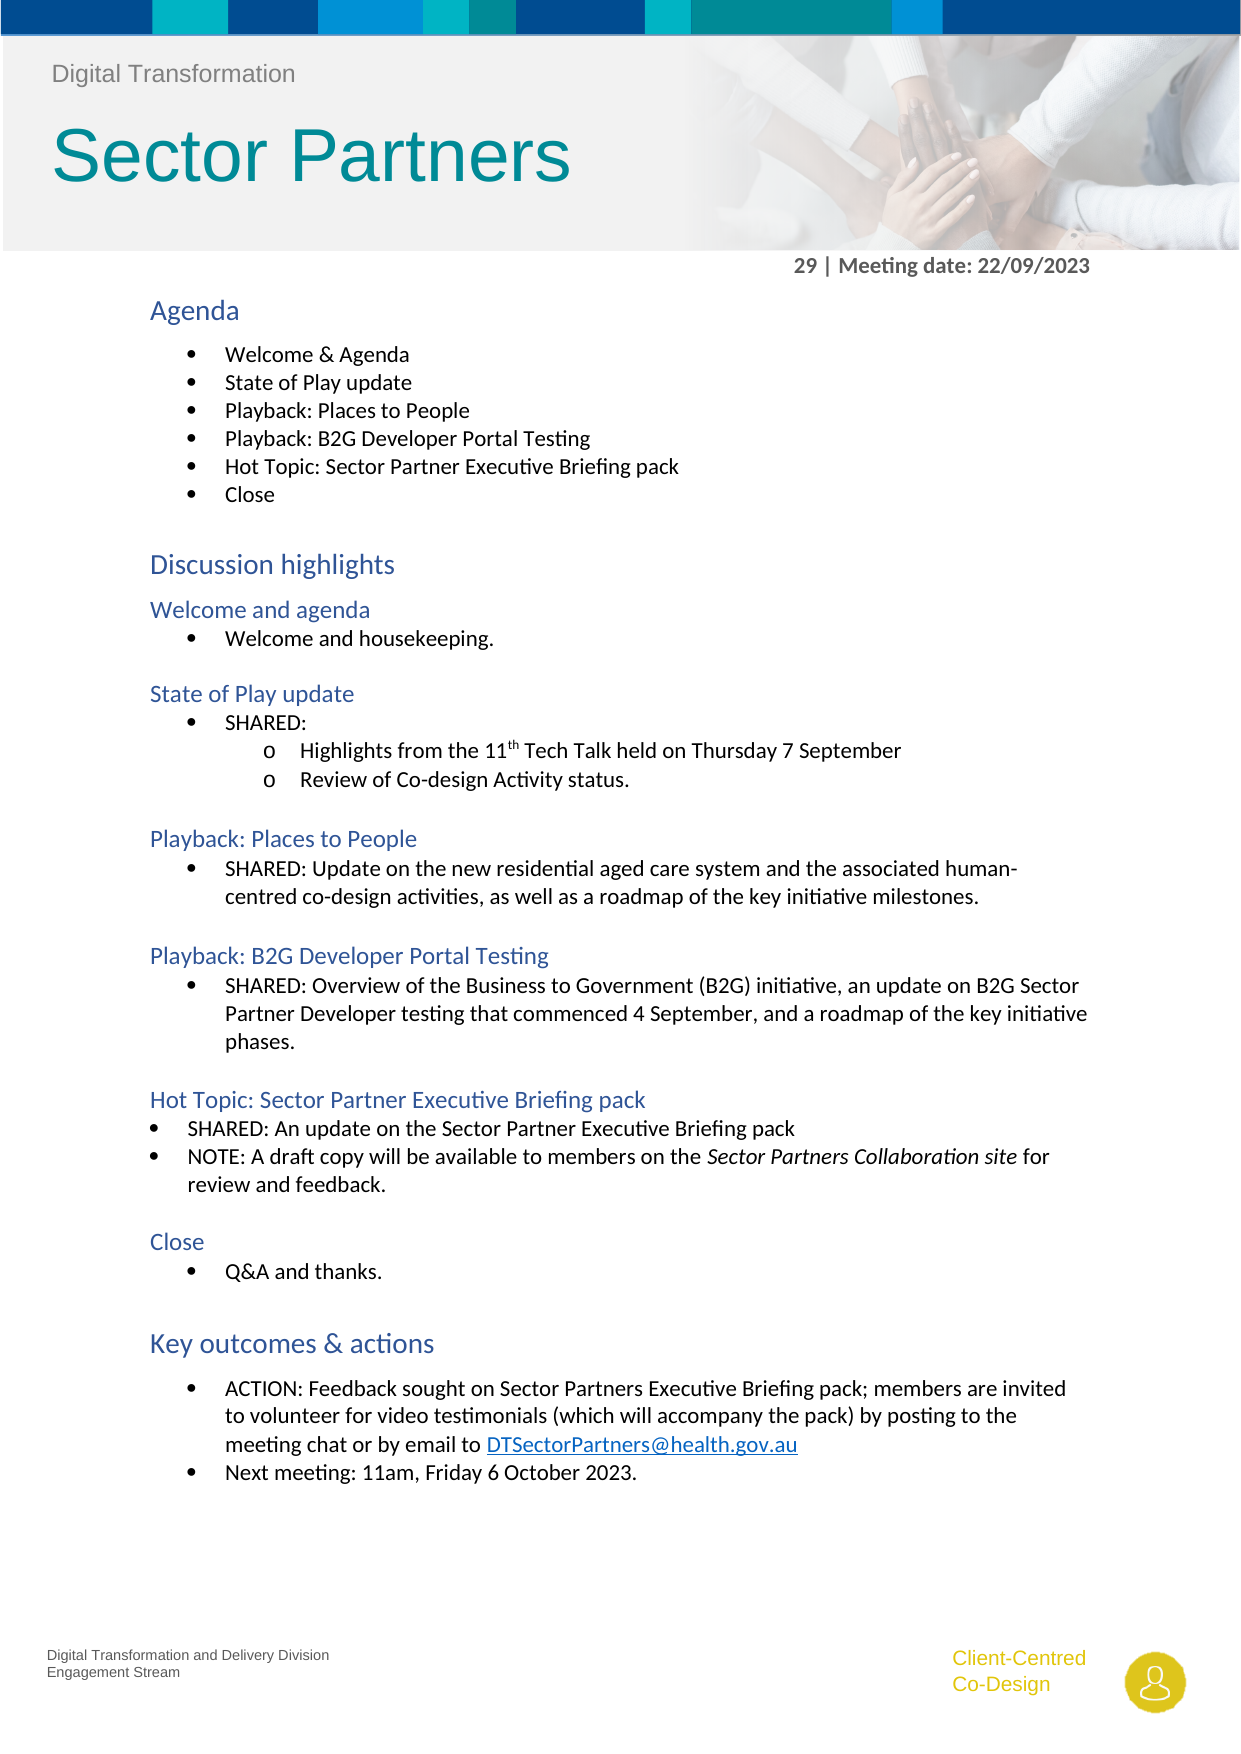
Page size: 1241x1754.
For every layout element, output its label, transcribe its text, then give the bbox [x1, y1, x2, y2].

list Hot Topic: Sector Partner Executive Briefing pack [187, 452, 1090, 480]
list State of Play update [187, 368, 1090, 396]
list SHARED: Update on the new residential aged care system and the associated human-centred co-design activities, as well as a roadmap of the key initiative milestones. [187, 854, 1090, 910]
list Playback: Places to People [150, 823, 1090, 854]
list SHARED: [187, 708, 1090, 736]
picture [1121, 1642, 1192, 1725]
list Playback: B2G Developer Portal Testing [187, 424, 1090, 452]
list Next meeting: 11am, Friday 6 October 2023. [187, 1458, 1090, 1486]
subtitle Welcome and agenda [150, 594, 1090, 624]
list Review of Co-design Activity status. [262, 766, 1090, 795]
list Hot Topic: Sector Partner Executive Briefing pack [150, 1084, 1090, 1114]
text 29 | Meeting date: 22/09/2023 [150, 251, 1090, 279]
subtitle Close [150, 1226, 1090, 1257]
subtitle Agenda [150, 292, 1090, 327]
list ACTION: Feedback sought on Sector Partners Executive Briefing pack; members are invited to volunteer for video testimonials (which will accompany the pack) by posting to the meeting chat or by email to DTSectorPartners@health.gov.au [187, 1374, 1090, 1458]
subtitle Key outcomes & actions [150, 1326, 1090, 1361]
subtitle Discussion highlights [150, 546, 1090, 581]
list Welcome & Agenda [187, 340, 1090, 368]
list SHARED: An update on the Sector Partner Executive Briefing pack [150, 1114, 1090, 1142]
list SHARED: Overview of the Business to Government (B2G) initiative, an update on B2G Sector Partner Developer testing that commenced 4 September, and a roadmap of the key initiative phases. [187, 971, 1090, 1055]
list NOTE: A draft copy will be available to members on the Sector Partners Collaboration site for review and feedback. [150, 1142, 1090, 1198]
list Playback: Places to People [187, 396, 1090, 424]
list Close [187, 480, 1090, 508]
subtitle ​Q&A and thanks. [187, 1257, 1090, 1285]
subtitle ​Welcome and housekeeping. [187, 624, 1090, 652]
list Playback: B2G Developer Portal Testing [150, 941, 1090, 971]
list State of Play update [150, 678, 1090, 708]
list Highlights from the 11th Tech Talk held on Thursday 7 September [262, 736, 1090, 766]
